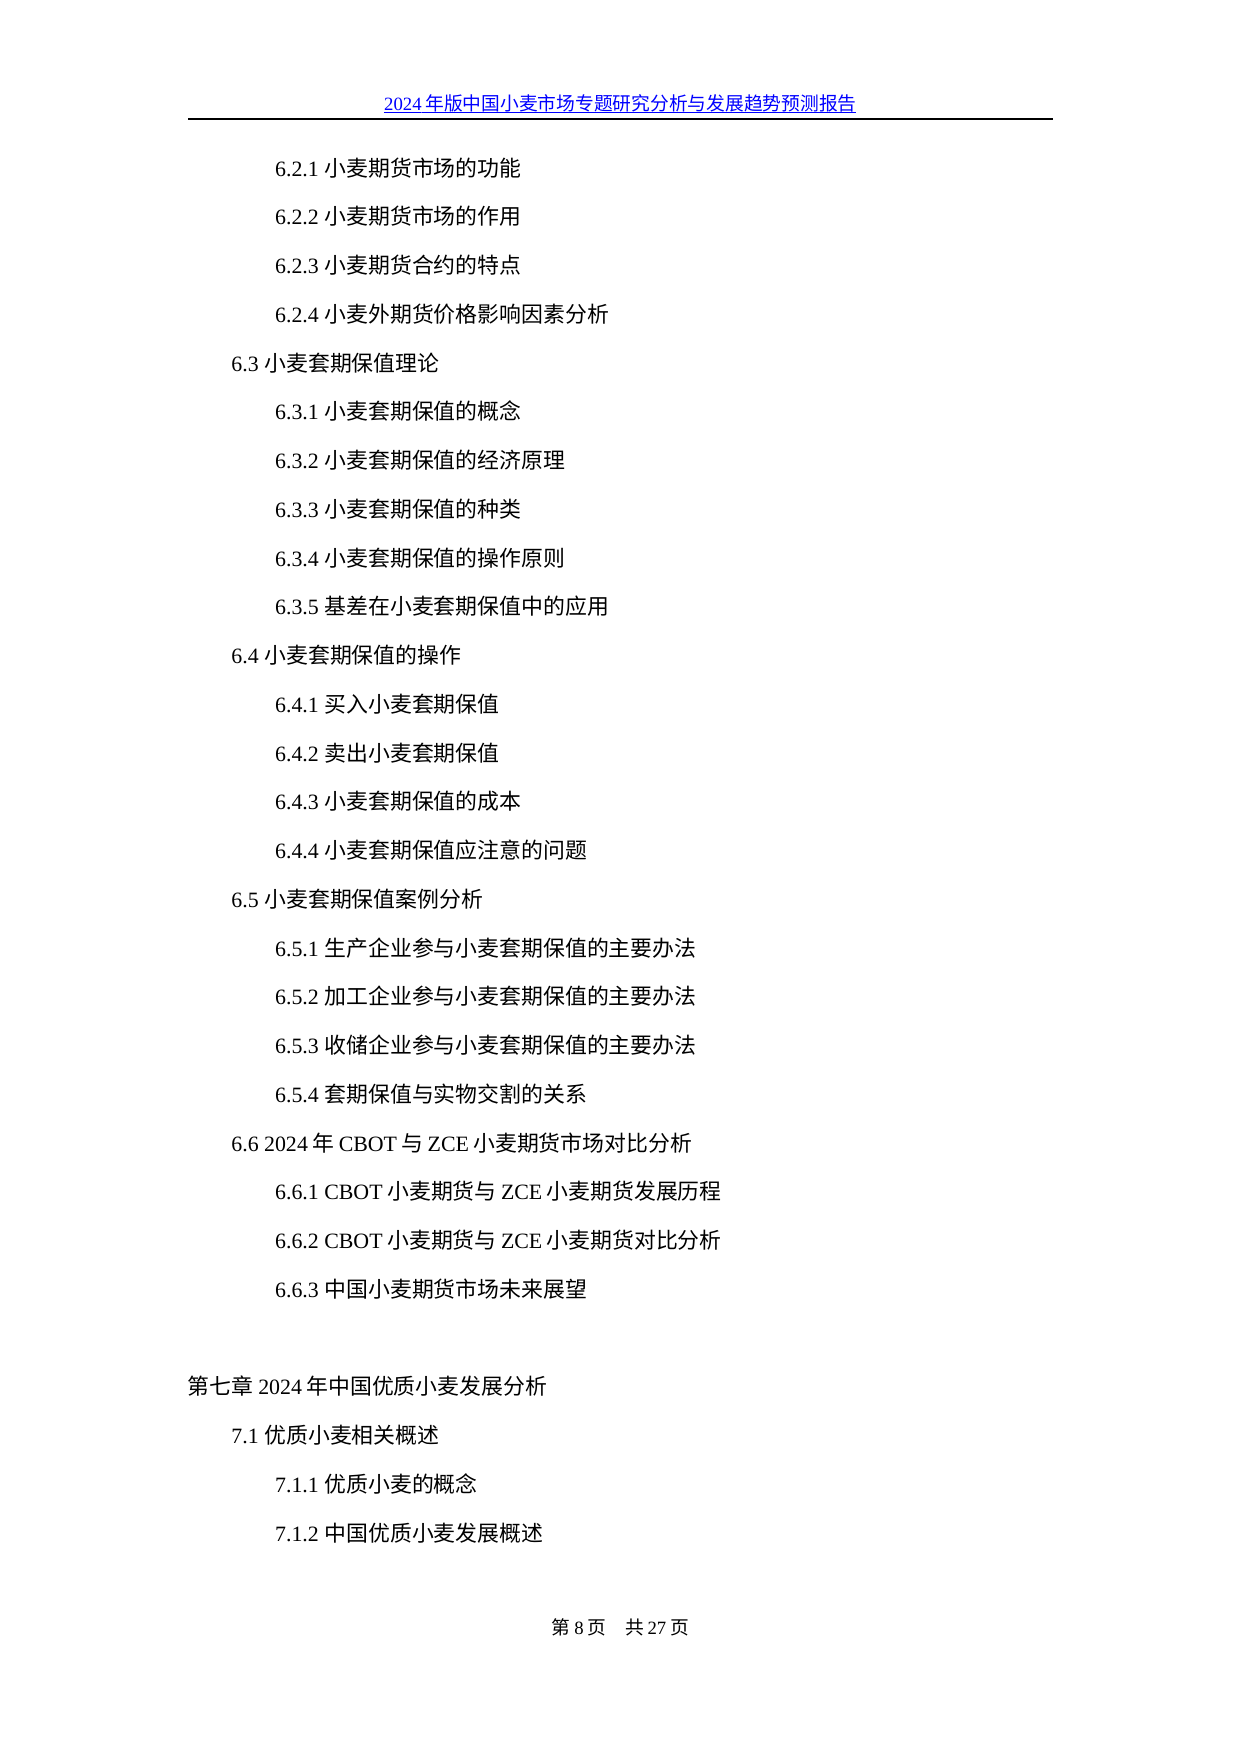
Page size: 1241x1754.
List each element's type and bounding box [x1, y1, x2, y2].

text [187, 150, 1053, 1548]
